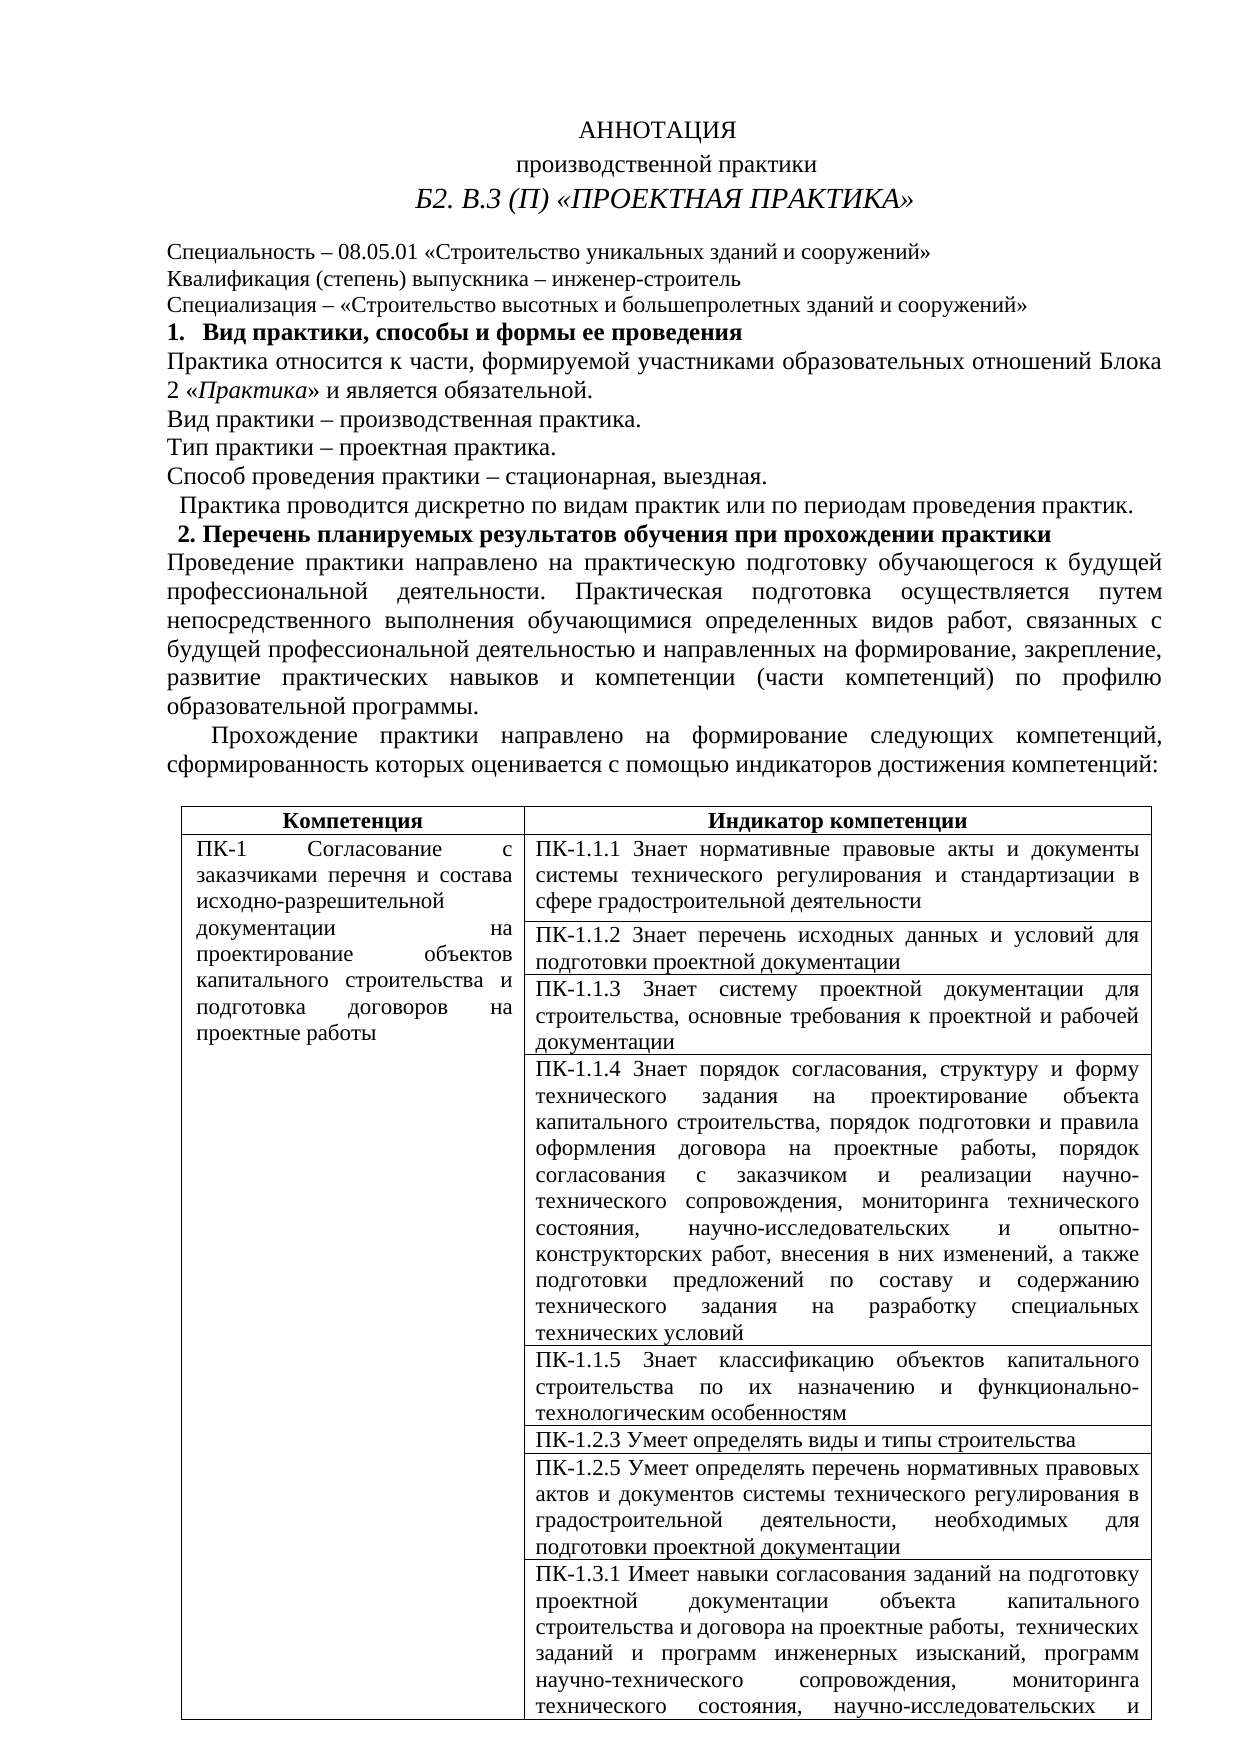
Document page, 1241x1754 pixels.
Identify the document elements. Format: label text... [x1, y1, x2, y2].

text Б2. В.3 (П) «ПРОЕКТНАЯ ПРАКТИКА» [167, 182, 1163, 215]
text Способ проведения практики – стационарная, выездная. [167, 461, 1163, 490]
table_cell ПК-1.2.3 Умеет определять виды и типы строительства [525, 1426, 1151, 1453]
table_cell ПК-1 Согласование с заказчиками перечня и состава исходно-разрешительной документации на проектирование объектов капитального строительства и подготовка договоров на проектные работы [182, 835, 524, 1718]
text Практика относится к части, формируемой участниками образовательных отношений Блока 2 «Практика» и является обязательной. [167, 346, 1163, 404]
table_cell ПК-1.1.3 Знает систему проектной документации для строительства, основные требования к проектной и рабочей документации [525, 975, 1151, 1054]
text Квалификация (степень) выпускника – инженер-строитель [167, 265, 1163, 291]
text Специальность – 08.05.01 «Строительство уникальных зданий и сооружений» [167, 238, 1163, 265]
text Прохождение практики направлено на формирование следующих компетенций, сформированность которых оценивается с помощью индикаторов достижения компетенций: [167, 720, 1163, 777]
text Специализация – «Строительство высотных и большепролетных зданий и сооружений» [167, 291, 1163, 317]
table_header Компетенция [182, 807, 524, 833]
text производственной практики [167, 149, 817, 177]
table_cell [525, 1560, 1151, 1718]
subtitle Перечень планируемых результатов обучения при прохождении практики [177, 519, 1163, 547]
text АННОТАЦИЯ [167, 115, 817, 144]
table_cell ПК-1.1.5 Знает классификацию объектов капитального строительства по их назначению и функционально-технологическим особенностям [525, 1346, 1151, 1425]
table_header Индикатор компетенции [525, 807, 1151, 833]
list Проведение практики направлено на практическую подготовку обучающегося к будущей профессиональной деятельности. Практическая подготовка осуществляется путем непосредственного выполнения обучающимися определенных видов работ, связанных с будущей профессиональной деятельностью и направленных на формирование, закрепление, развитие практических навыков и компетенции (части компетенций) по профилю образовательной программы. [167, 547, 1163, 720]
text Практика проводится дискретно по видам практик или по периодам проведения практик. [167, 490, 1163, 519]
table_cell ПК-1.2.5 Умеет определять перечень нормативных правовых актов и документов системы технического регулирования в градостроительной деятельности, необходимых для подготовки проектной документации [525, 1454, 1151, 1559]
table_cell ПК-1.1.4 Знает порядок согласования, структуру и форму технического задания на проектирование объекта капитального строительства, порядок подготовки и правила оформления договора на проектные работы, порядок согласования с заказчиком и реализации научно-технического сопровождения, мониторинга технического состояния, научно-исследовательских и опытно-конструкторских работ, внесения в них изменений, а также подготовки предложений по составу и содержанию технического задания на разработку специальных технических условий [525, 1055, 1151, 1345]
table_cell ПК-1.1.2 Знает перечень исходных данных и условий для подготовки проектной документации [525, 922, 1151, 974]
text Вид практики – производственная практика. Тип практики – проектная практика. [167, 404, 654, 461]
subtitle Вид практики, способы и формы ее проведения [167, 317, 1163, 346]
table_cell ПК-1.1.1 Знает нормативные правовые акты и документы системы технического регулирования и стандартизации в сфере градостроительной деятельности [525, 835, 1151, 921]
